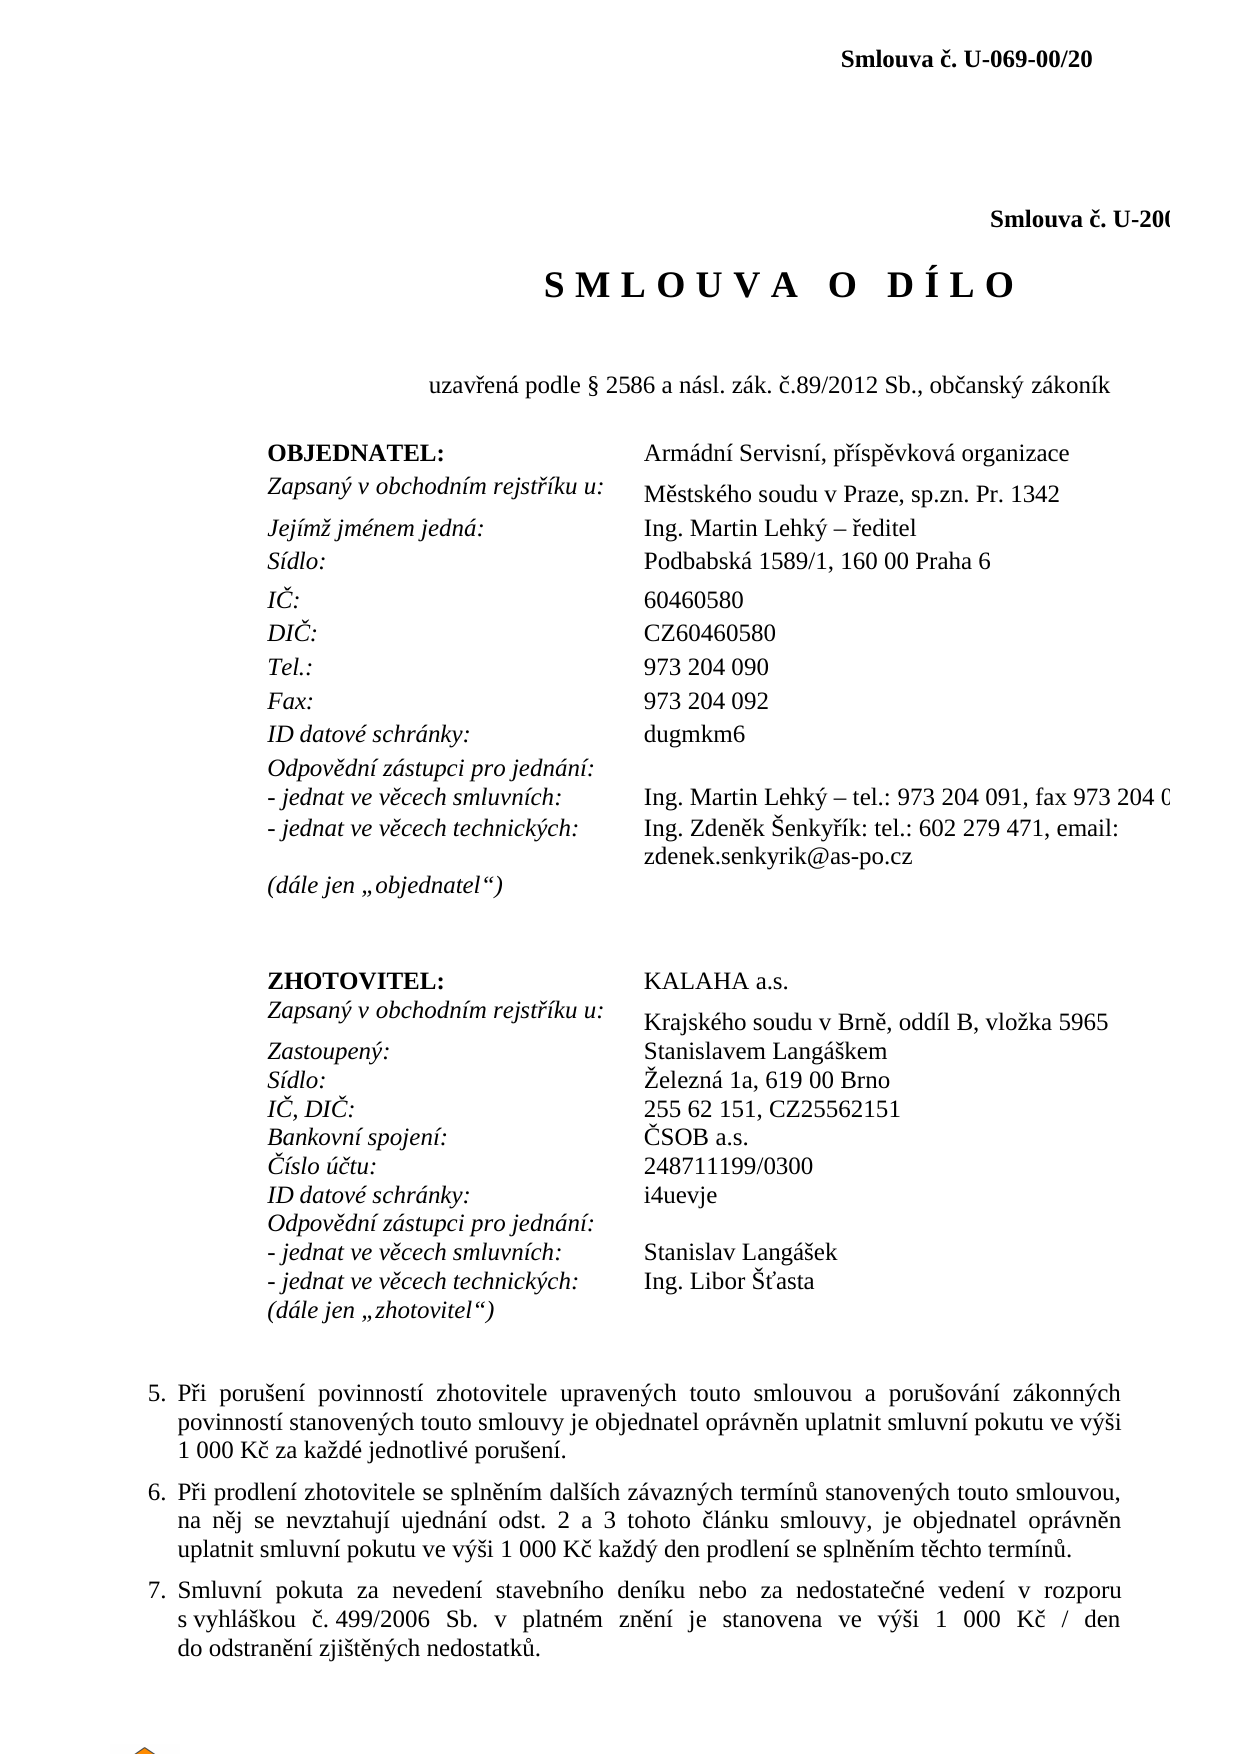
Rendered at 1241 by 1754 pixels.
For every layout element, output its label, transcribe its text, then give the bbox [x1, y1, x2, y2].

picture [109, 1744, 180, 1754]
list Při porušení povinností zhotovitele upravených touto smlouvou a porušování zákonných povinností stanovených touto smlouvy je objednatel oprávněn uplatnit smluvní pokutu ve výši 1 000 Kč za každé jednotlivé porušení. [148, 1378, 1122, 1464]
list Smluvní pokuta za nevedení stavebního deníku nebo za nedostatečné vedení v rozporu s vyhláškou č. 499/2006 Sb. v platném znění je stanovena ve výši 1 000 Kč / den do odstranění zjištěných nedostatků. [148, 1576, 1122, 1662]
list Při prodlení zhotovitele se splněním dalších závazných termínů stanovených touto smlouvou, na něj se nevztahují ujednání odst. 2 a 3 tohoto článku smlouvy, je objednatel oprávněn uplatnit smluvní pokutu ve výši 1 000 Kč každý den prodlení se splněním těchto termínů. [148, 1477, 1122, 1563]
